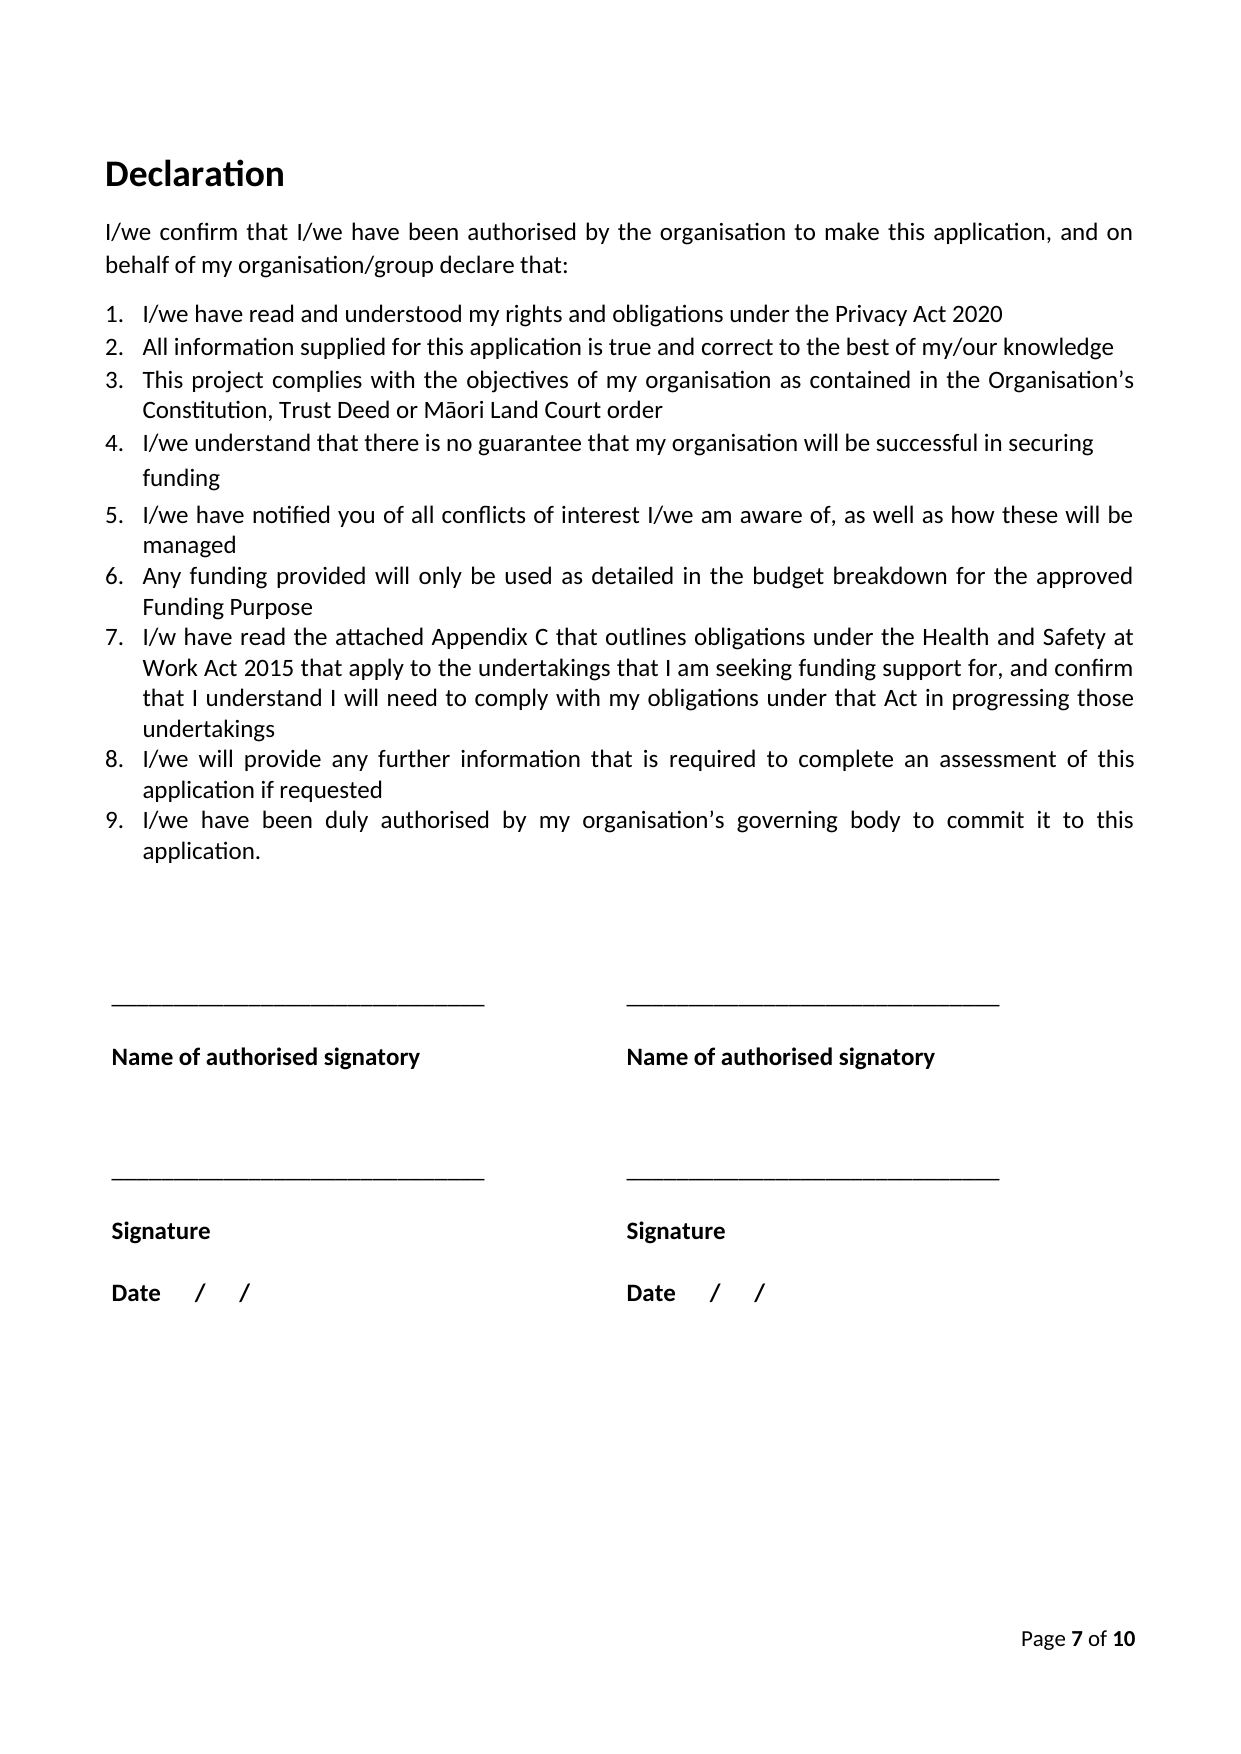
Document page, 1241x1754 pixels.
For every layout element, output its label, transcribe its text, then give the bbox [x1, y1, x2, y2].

text I/we confirm that I/we have been authorised by the organisation to make this application, and on behalf of my organisation/group declare that: [105, 216, 1135, 279]
table_cell Signature [105, 1209, 620, 1271]
text Declaration [105, 150, 1135, 196]
table_cell ______________________________ [620, 1097, 1135, 1209]
list I/we will provide any further information that is required to complete an assessment of this application if requested [105, 743, 1135, 804]
list I/we have notified you of all conflicts of interest I/we am aware of, as well as how these will be managed [105, 499, 1135, 560]
table_cell Name of authorised signatory [105, 1035, 620, 1097]
list Any funding provided will only be used as detailed in the budget breakdown for the approved Funding Purpose [105, 560, 1135, 621]
table_cell Date / / [620, 1271, 1135, 1333]
table_cell ______________________________ [105, 1097, 620, 1209]
list I/w have read the attached Appendix C that outlines obligations under the Health and Safety at Work Act 2015 that apply to the undertakings that I am seeking funding support for, and confirm that I understand I will need to comply with my obligations under that Act in progressing those undertakings [105, 621, 1135, 743]
list All information supplied for this application is true and correct to the best of my/our knowledge [105, 331, 1135, 362]
list I/we understand that there is no guarantee that my organisation will be successful in securing funding [105, 427, 1141, 492]
table_cell Date / / [105, 1271, 620, 1333]
table_cell Name of authorised signatory [620, 1035, 1135, 1097]
table_cell Signature [620, 1209, 1135, 1271]
table_header ______________________________ [105, 973, 620, 1035]
table_header ______________________________ [620, 973, 1135, 1035]
list I/we have read and understood my rights and obligations under the Privacy Act 2020 [105, 299, 1135, 329]
list This project complies with the objectives of my organisation as contained in the Organisation’s Constitution, Trust Deed or Māori Land Court order [105, 364, 1135, 425]
list I/we have been duly authorised by my organisation’s governing body to commit it to this application. [105, 804, 1135, 865]
